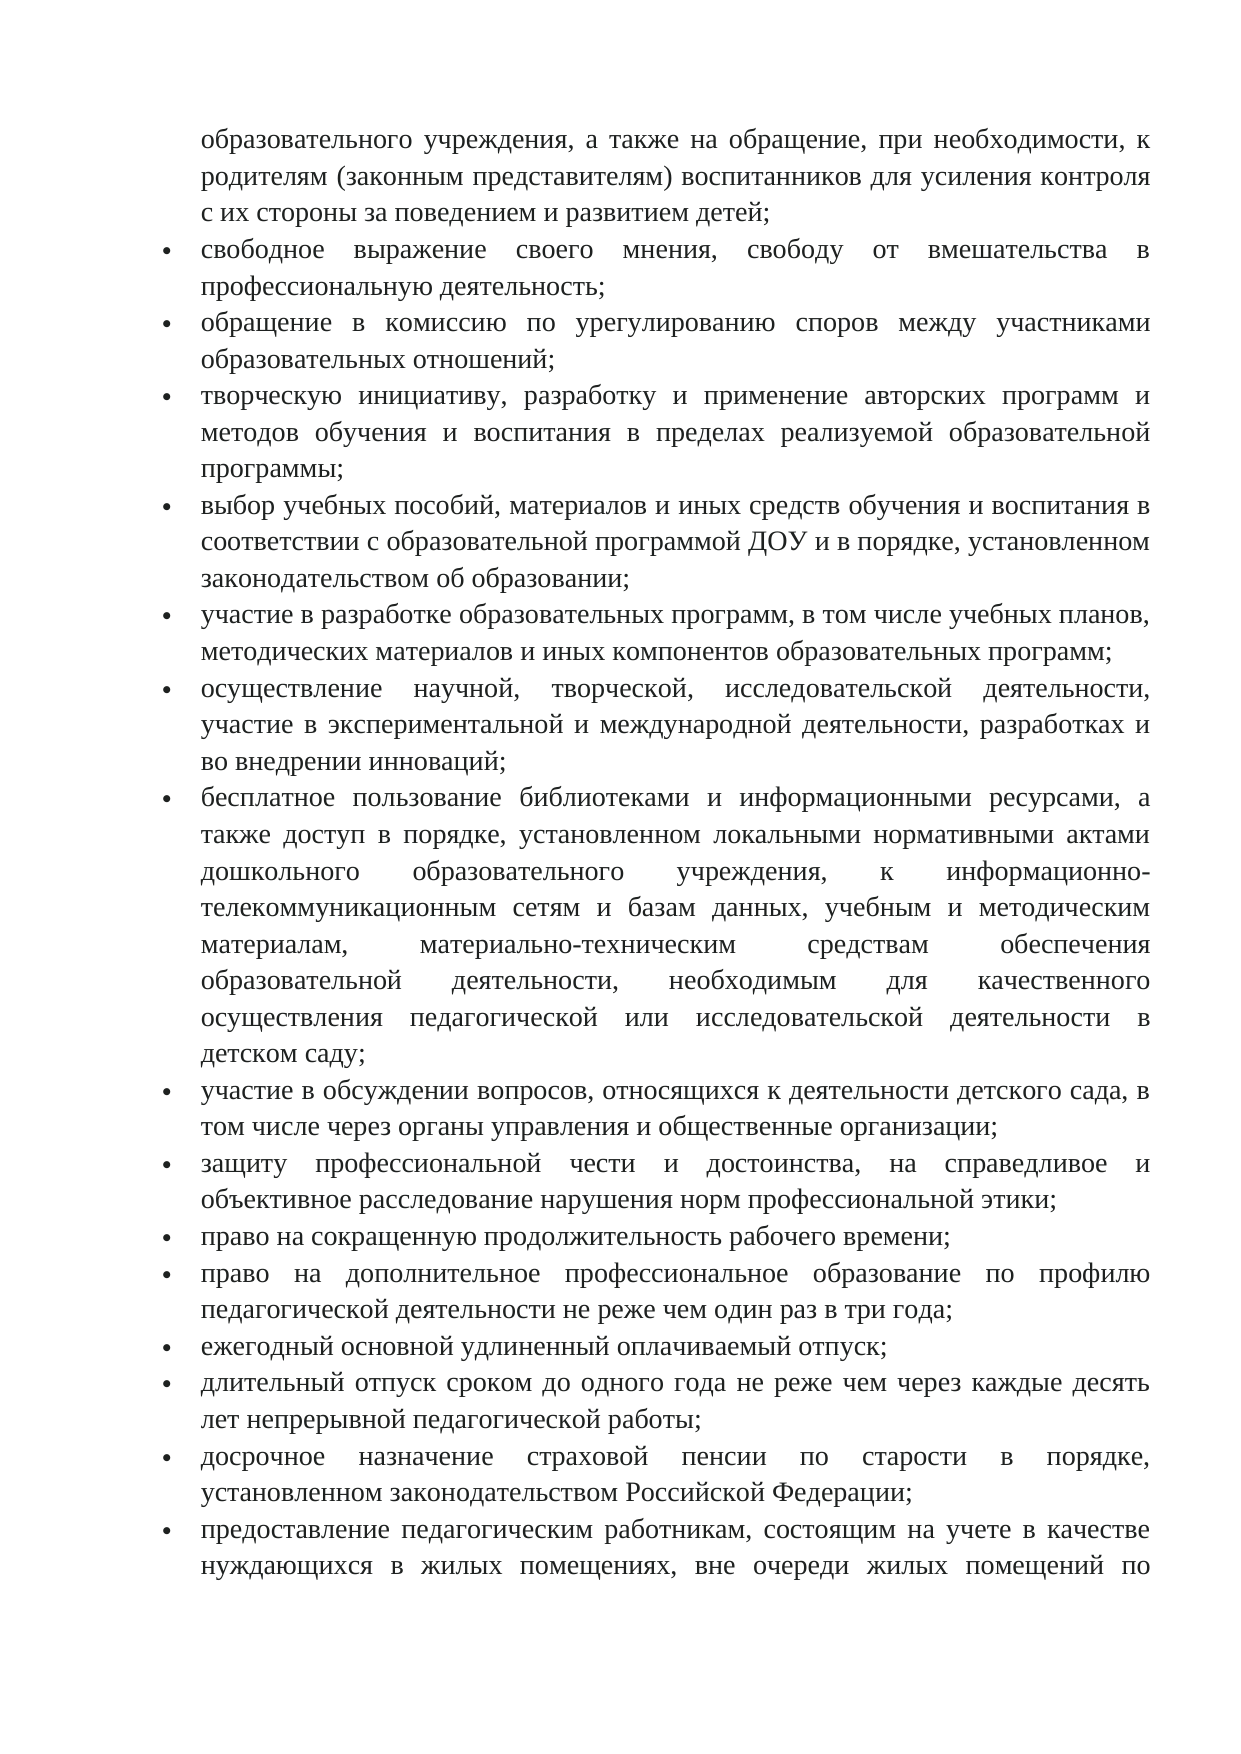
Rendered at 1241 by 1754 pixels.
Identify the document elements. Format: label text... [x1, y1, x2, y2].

list свободное выражение своего мнения, свободу от вмешательства в профессиональную деятельность; [163, 228, 1152, 301]
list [163, 118, 1152, 228]
list бесплатное пользование библиотеками и информационными ресурсами, а также доступ в порядке, установленном локальными нормативными актами дошкольного образовательного учреждения, к информационно-телекоммуникационным сетям и базам данных, учебным и методическим материалам, материально-техническим средствам обеспечения образовательной деятельности, необходимым для качественного осуществления педагогической или исследовательской деятельности в детском саду; [163, 776, 1152, 1069]
list осуществление научной, творческой, исследовательской деятельности, участие в экспериментальной и международной деятельности, разработках и во внедрении инноваций; [163, 667, 1152, 776]
list право на сокращенную продолжительность рабочего времени; [163, 1215, 1152, 1252]
list досрочное назначение страховой пенсии по старости в порядке, установленном законодательством Российской Федерации; [163, 1434, 1152, 1507]
list обращение в комиссию по урегулированию споров между участниками образовательных отношений; [163, 301, 1152, 374]
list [163, 1507, 1152, 1581]
list участие в разработке образовательных программ, в том числе учебных планов, методических материалов и иных компонентов образовательных программ; [163, 593, 1152, 667]
list право на дополнительное профессиональное образование по профилю педагогической деятельности не реже чем один раз в три года; [163, 1252, 1152, 1325]
list защиту профессиональной чести и достоинства, на справедливое и объективное расследование нарушения норм профессиональной этики; [163, 1142, 1152, 1215]
list ежегодный основной удлиненный оплачиваемый отпуск; [163, 1325, 1152, 1361]
list выбор учебных пособий, материалов и иных средств обучения и воспитания в соответствии с образовательной программой ДОУ и в порядке, установленном законодательством об образовании; [163, 484, 1152, 593]
list участие в обсуждении вопросов, относящихся к деятельности детского сада, в том числе через органы управления и общественные организации; [163, 1069, 1152, 1142]
list длительный отпуск сроком до одного года не реже чем через каждые десять лет непрерывной педагогической работы; [163, 1361, 1152, 1434]
list творческую инициативу, разработку и применение авторских программ и методов обучения и воспитания в пределах реализуемой образовательной программы; [163, 374, 1152, 484]
